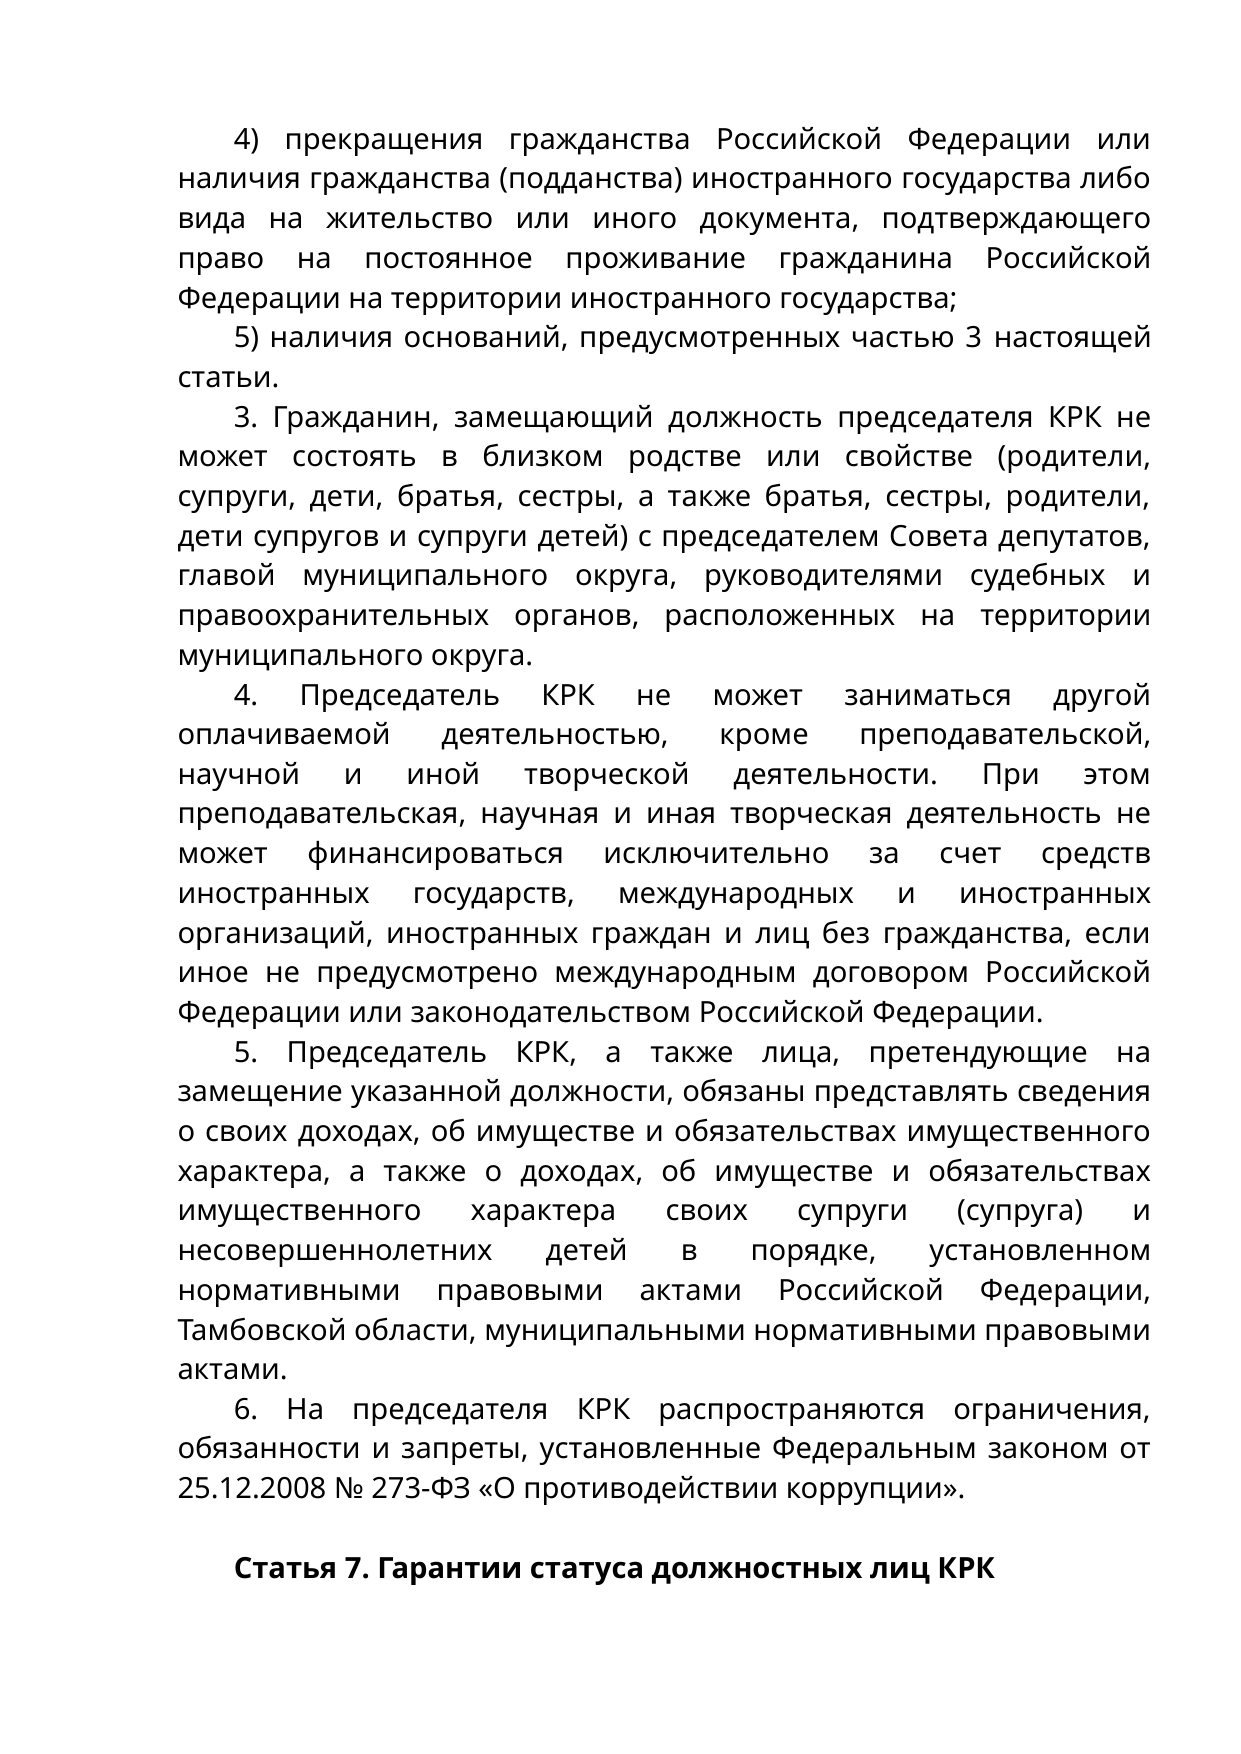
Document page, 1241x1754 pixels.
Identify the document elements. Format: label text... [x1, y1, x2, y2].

text 5. Председатель КРК, а также лица, претендующие на замещение указанной должности, обязаны представлять сведения о своих доходах, об имуществе и обязательствах имущественного характера, а также о доходах, об имуществе и обязательствах имущественного характера своих супруги (супруга) и несовершеннолетних детей в порядке, установленном нормативными правовыми актами Российской Федерации, Тамбовской области, муниципальными нормативными правовыми актами. [177, 1031, 1152, 1388]
text 4. Председатель КРК не может заниматься другой оплачиваемой деятельностью, кроме преподавательской, научной и иной творческой деятельности. При этом преподавательская, научная и иная творческая деятельность не может финансироваться исключительно за счет средств иностранных государств, международных и иностранных организаций, иностранных граждан и лиц без гражданства, если иное не предусмотрено международным договором Российской Федерации или законодательством Российской Федерации. [177, 674, 1152, 1031]
text 6. На председателя КРК распространяются ограничения, обязанности и запреты, установленные Федеральным законом от 25.12.2008 № 273-ФЗ «О противодействии коррупции». [177, 1388, 1152, 1507]
text 5) наличия оснований, предусмотренных частью 3 настоящей статьи. [177, 317, 1152, 396]
text 4) прекращения гражданства Российской Федерации или наличия гражданства (подданства) иностранного государства либо вида на жительство или иного документа, подтверждающего право на постоянное проживание гражданина Российской Федерации на территории иностранного государства; [177, 118, 1152, 317]
text 3. Гражданин, замещающий должность председателя КРК не может состоять в близком родстве или свойстве (родители, супруги, дети, братья, сестры, а также братья, сестры, родители, дети супругов и супруги детей) с председателем Совета депутатов, главой муниципального округа, руководителями судебных и правоохранительных органов, расположенных на территории муниципального округа. [177, 396, 1152, 674]
title Статья 7. Гарантии статуса должностных лиц КРК [177, 1547, 1152, 1587]
